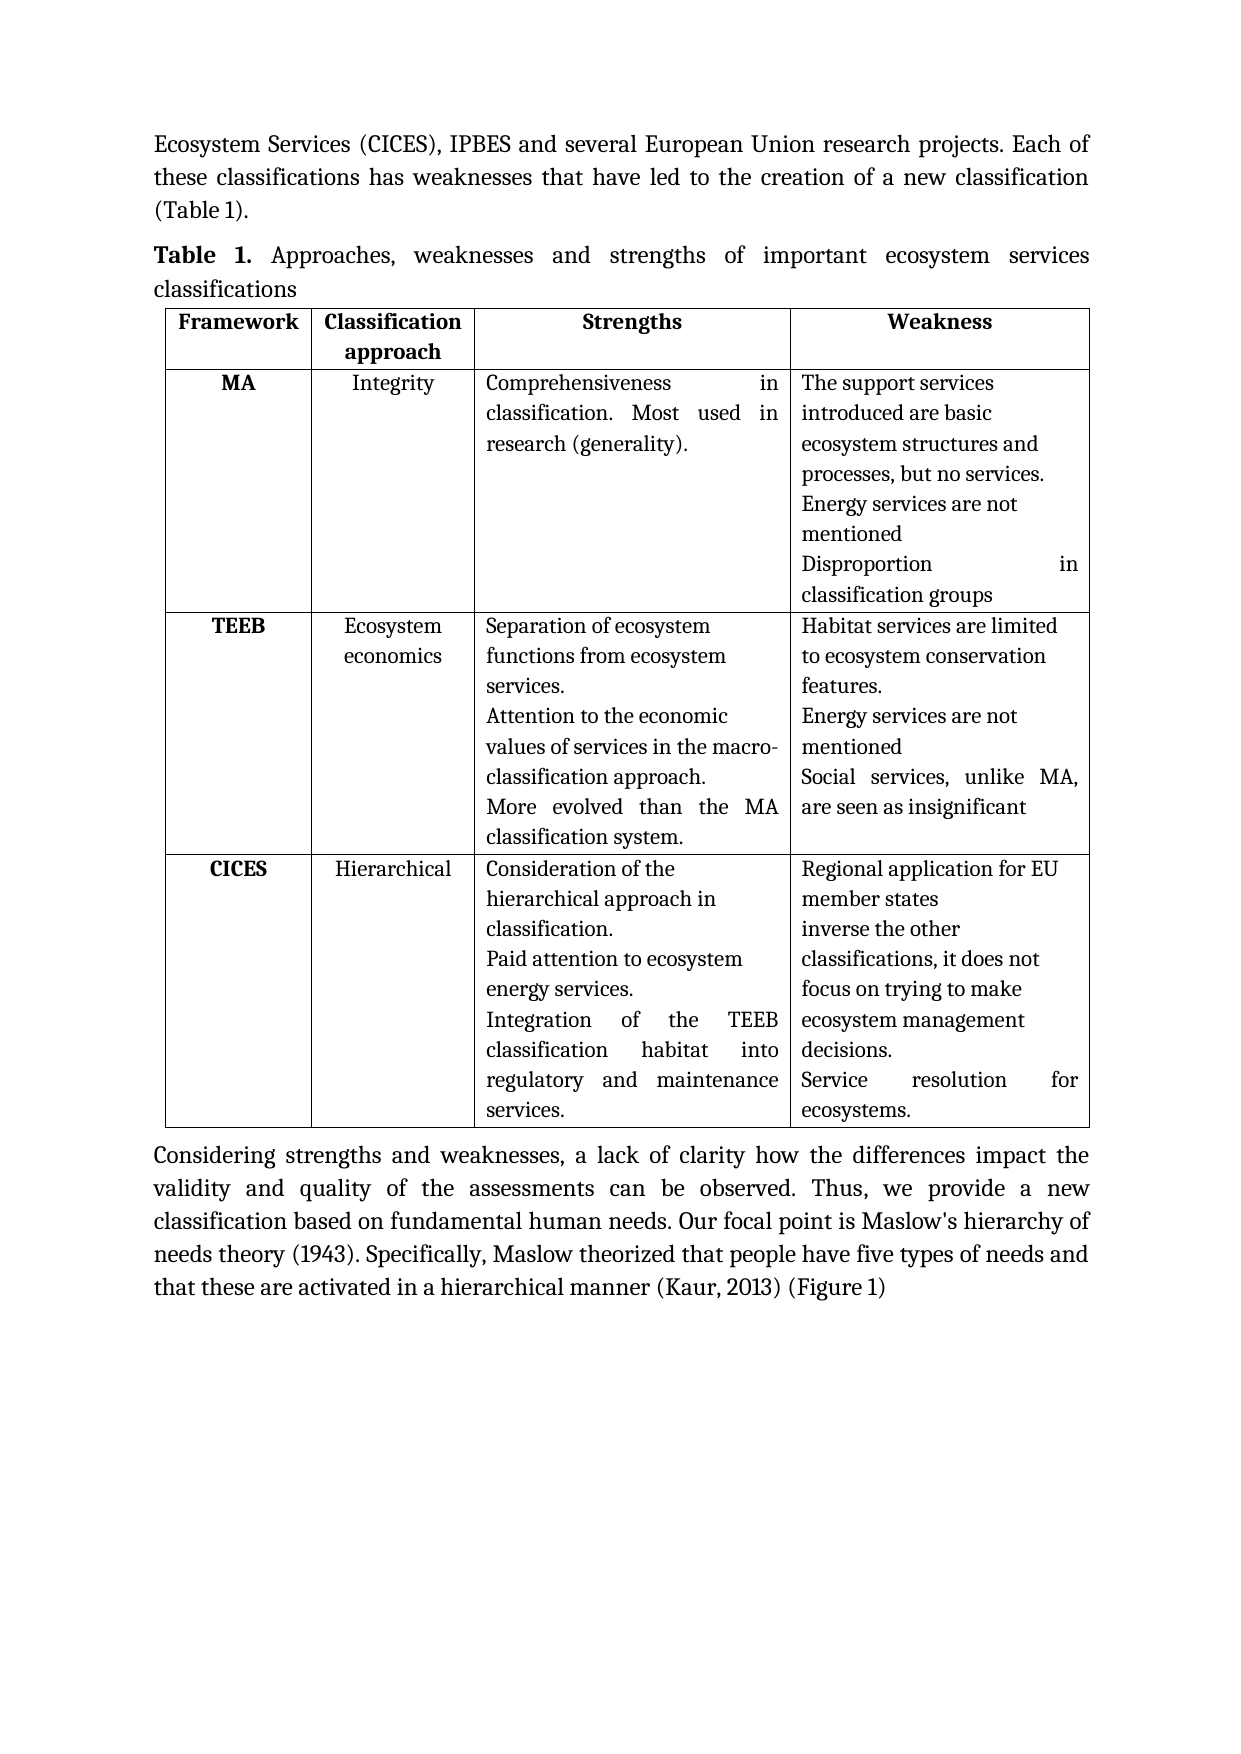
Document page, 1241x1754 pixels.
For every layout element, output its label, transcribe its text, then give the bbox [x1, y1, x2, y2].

table_cell TEEB [166, 613, 311, 854]
table_cell Integrity [312, 370, 474, 612]
table_cell Ecosystem economics [312, 613, 474, 854]
text Table 1. Approaches, weaknesses and strengths of important ecosystem services classifications [153, 241, 1090, 303]
table_header Weakness [791, 309, 1089, 369]
table_cell Regional application for EU member states inverse the other classifications, it does not focus on trying to make ecosystem management decisions. Service resolution for ecosystems. [791, 855, 1089, 1127]
table_cell Comprehensiveness in classification. Most used in research (generality). [475, 370, 790, 612]
table_cell CICES [166, 855, 311, 1127]
text Considering strengths and weaknesses, a lack of clarity how the differences impact the validity and quality of the assessments can be observed. Thus, we provide a new classification based on fundamental human needs. Our focal point is Maslow's hierarchy of needs theory (1943). Specifically, Maslow theorized that people have five types of needs and that these are activated in a hierarchical manner (Kaur, 2013) (Figure 1) [153, 1141, 1090, 1302]
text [153, 130, 1090, 225]
table_cell Consideration of the hierarchical approach in classification. Paid attention to ecosystem energy services. Integration of the TEEB classification habitat into regulatory and maintenance services. [475, 855, 790, 1127]
table_header Strengths [475, 309, 790, 369]
table_cell The support services introduced are basic ecosystem structures and processes, but no services. Energy services are not mentioned Disproportion in classification groups [791, 370, 1089, 612]
table_header Framework [166, 309, 311, 369]
table_header Classification approach [312, 309, 474, 369]
table_cell Separation of ecosystem functions from ecosystem services. Attention to the economic values of services in the macro-classification approach. More evolved than the MA classification system. [475, 613, 790, 854]
table_cell Habitat services are limited to ecosystem conservation features. Energy services are not mentioned Social services, unlike MA, are seen as insignificant [791, 613, 1089, 854]
table_cell Hierarchical [312, 855, 474, 1127]
table_cell MA [166, 370, 311, 612]
